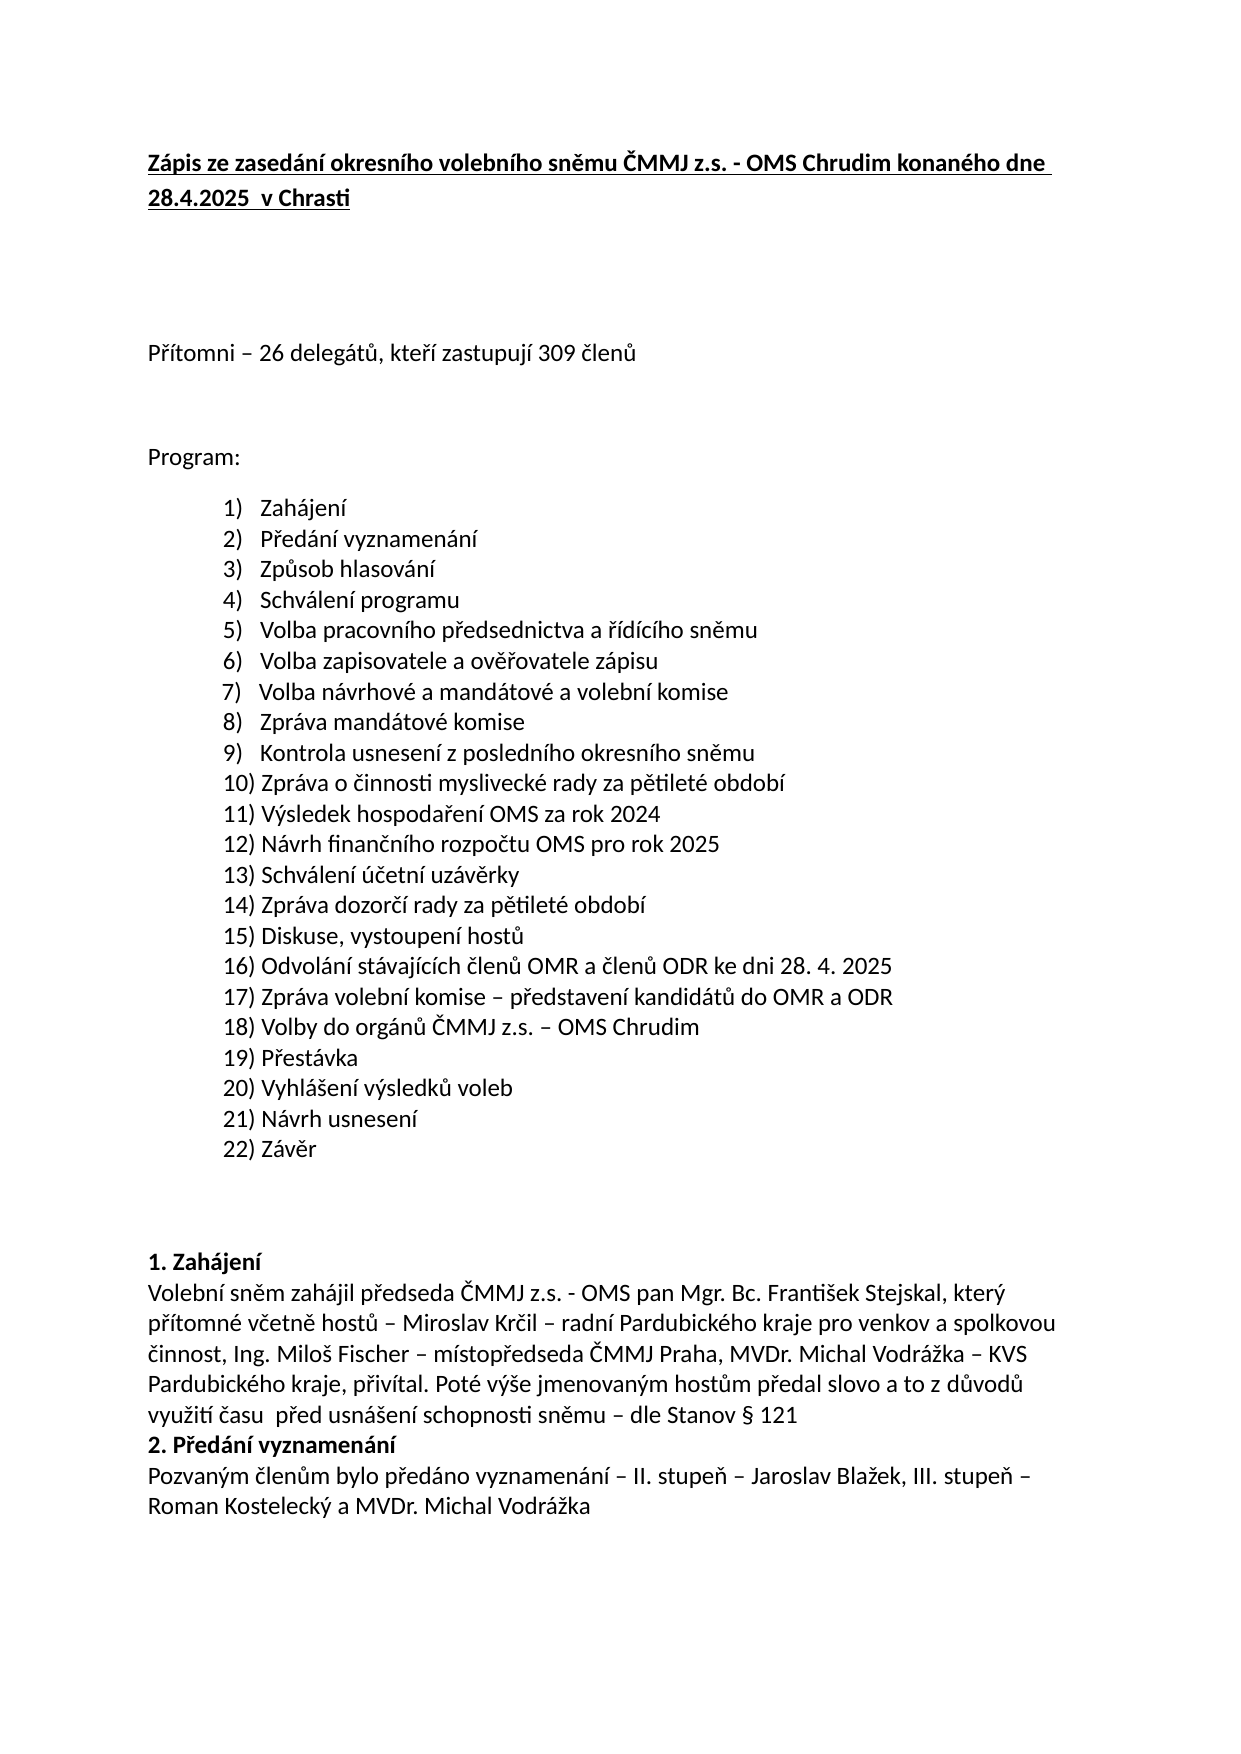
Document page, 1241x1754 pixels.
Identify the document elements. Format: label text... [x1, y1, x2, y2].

text Zápis ze zasedání okresního volebního sněmu ČMMJ z.s. - OMS Chrudim konaného dne 28.4.2025 v Chrasti [148, 148, 1093, 213]
text 10) Zpráva o činnosti myslivecké rady za pětileté období [223, 767, 1093, 798]
text 4) Schválení programu [223, 584, 1093, 615]
text 22) Závěr [223, 1133, 1093, 1164]
text 17) Zpráva volební komise – představení kandidátů do OMR a ODR [223, 981, 1093, 1011]
text 15) Diskuse, vystoupení hostů [223, 920, 1093, 950]
text 20) Vyhlášení výsledků voleb [223, 1072, 1093, 1103]
text Pozvaným členům bylo předáno vyznamenání – II. stupeň – Jaroslav Blažek, III. stupeň – Roman Kostelecký a MVDr. Michal Vodrážka [148, 1460, 1093, 1521]
text Program: [148, 441, 1093, 471]
text 14) Zpráva dozorčí rady za pětileté období [223, 889, 1093, 920]
list Předání vyznamenání [223, 523, 1093, 554]
text Přítomni – 26 delegátů, kteří zastupují 309 členů [148, 338, 1093, 368]
text 2. Předání vyznamenání [148, 1429, 1093, 1460]
text 21) Návrh usnesení [223, 1103, 1093, 1133]
list Zahájení [223, 493, 1093, 523]
text 12) Návrh finančního rozpočtu OMS pro rok 2025 [223, 828, 1093, 859]
text 1. Zahájení [148, 1246, 1093, 1277]
text 11) Výsledek hospodaření OMS za rok 2024 [223, 798, 1093, 828]
text 19) Přestávka [223, 1042, 1093, 1072]
text Volební sněm zahájil předseda ČMMJ z.s. - OMS pan Mgr. Bc. František Stejskal, který přítomné včetně hostů – Miroslav Krčil – radní Pardubického kraje pro venkov a spolkovou činnost, Ing. Miloš Fischer – místopředseda ČMMJ Praha, MVDr. Michal Vodrážka – KVS Pardubického kraje, přivítal. Poté výše jmenovaným hostům předal slovo a to z důvodů využití času před usnášení schopnosti sněmu – dle Stanov § 121 [148, 1277, 1093, 1429]
text 6) Volba zapisovatele a ověřovatele zápisu [223, 645, 1093, 676]
text 7) Volba návrhové a mandátové a volební komise [185, 676, 1093, 706]
text 8) Zpráva mandátové komise [223, 706, 1093, 737]
text 9) Kontrola usnesení z posledního okresního sněmu [223, 737, 1093, 767]
text 13) Schválení účetní uzávěrky [223, 859, 1093, 889]
text 18) Volby do orgánů ČMMJ z.s. – OMS Chrudim [223, 1011, 1093, 1042]
text 3) Způsob hlasování [223, 554, 1093, 584]
text 5) Volba pracovního předsednictva a řídícího sněmu [223, 615, 1093, 645]
text 16) Odvolání stávajících členů OMR a členů ODR ke dni 28. 4. 2025 [223, 950, 1093, 981]
